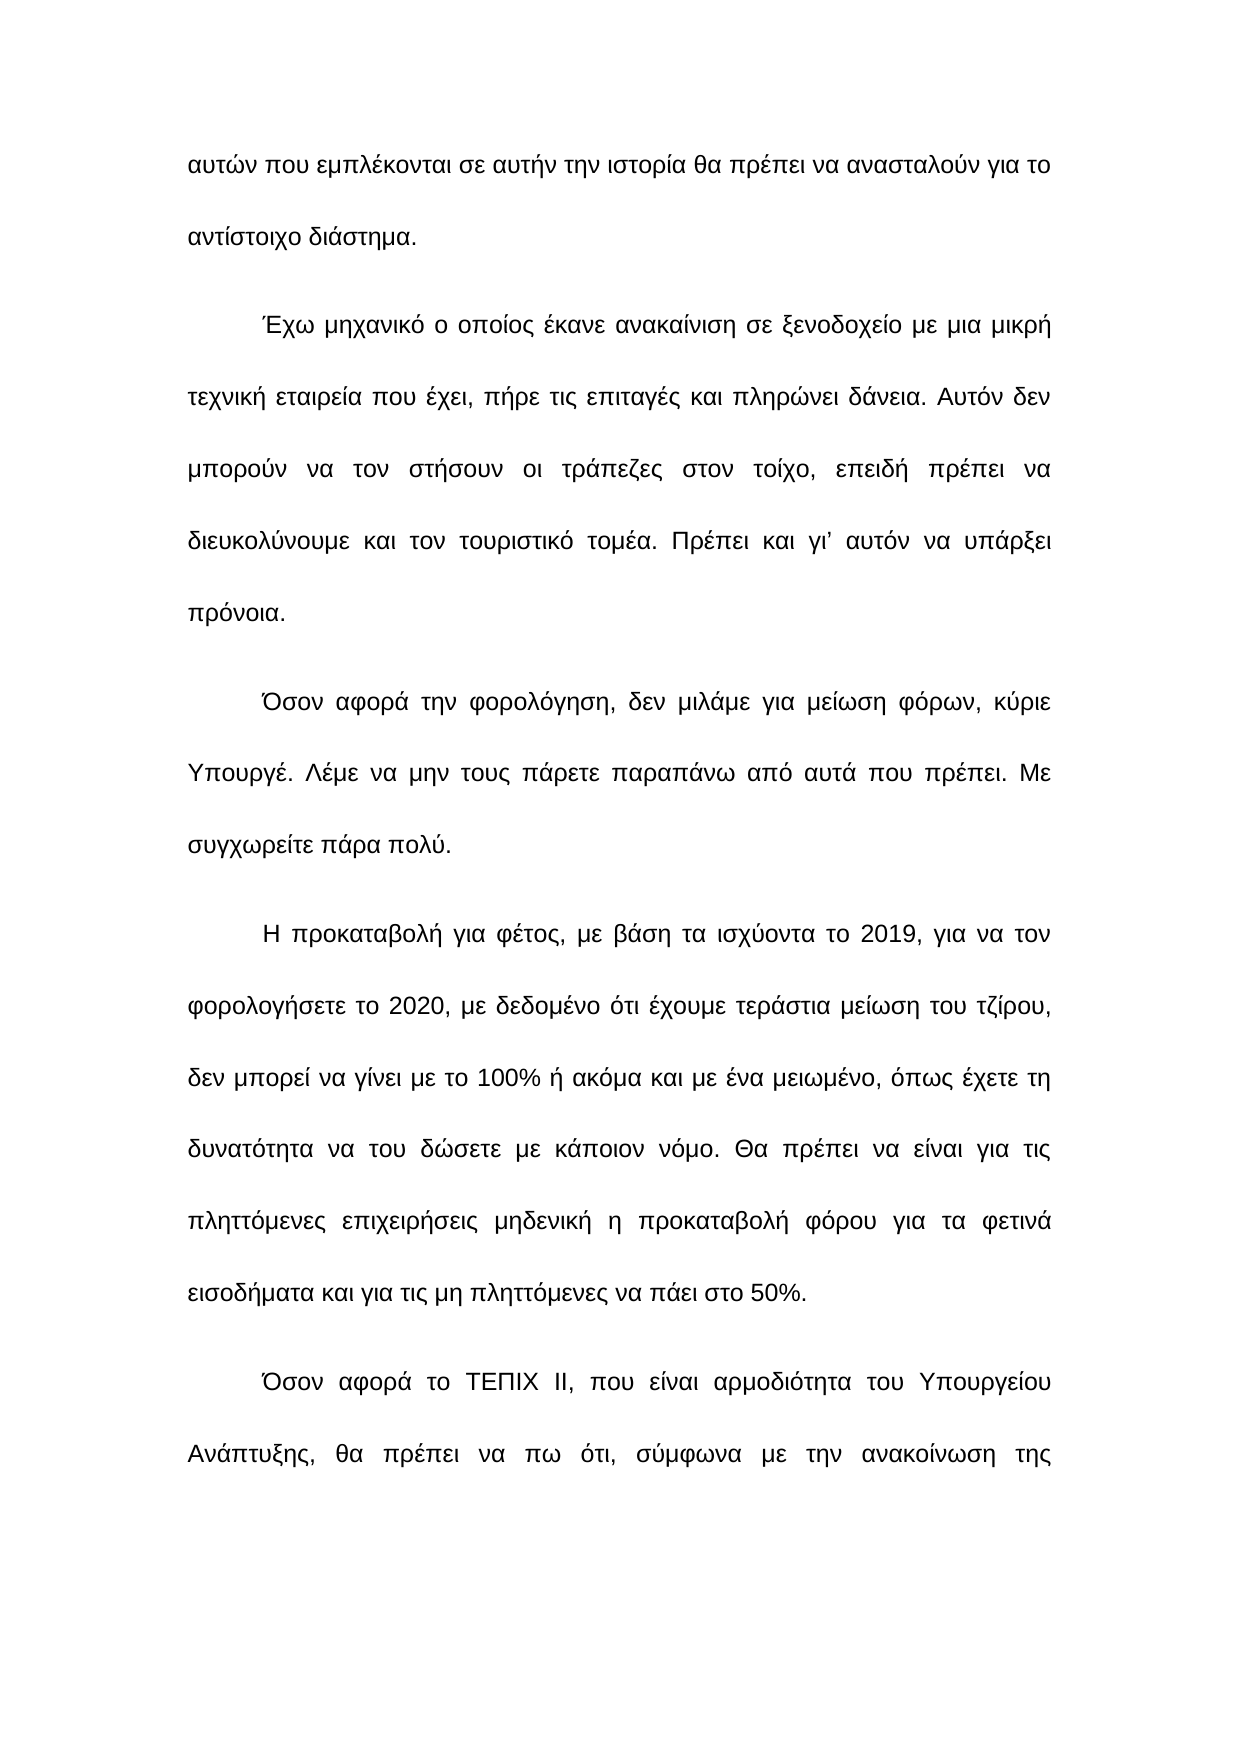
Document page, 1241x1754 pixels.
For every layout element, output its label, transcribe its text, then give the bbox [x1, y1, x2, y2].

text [187, 150, 1053, 251]
text Όσον αφορά την φορολόγηση, δεν μιλάμε για μείωση φόρων, κύριε Υπουργέ. Λέμε να μην τους πάρετε παραπάνω από αυτά που πρέπει. Με συγχωρείτε πάρα πολύ. [187, 686, 1053, 859]
text Η προκαταβολή για φέτος, με βάση τα ισχύοντα το 2019, για να τον φορολογήσετε το 2020, με δεδομένο ότι έχουμε τεράστια μείωση του τζίρου, δεν μπορεί να γίνει με το 100% ή ακόμα και με ένα μειωμένο, όπως έχετε τη δυνατότητα να του δώσετε με κάποιον νόμο. Θα πρέπει να είναι για τις πληττόμενες επιχειρήσεις μηδενική η προκαταβολή φόρου για τα φετινά εισοδήματα και για τις μη πληττόμενες να πάει στο 50%. [187, 919, 1053, 1307]
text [187, 1367, 1053, 1467]
text Έχω μηχανικό ο οποίος έκανε ανακαίνιση σε ξενοδοχείο με μια μικρή τεχνική εταιρεία που έχει, πήρε τις επιταγές και πληρώνει δάνεια. Αυτόν δεν μπορούν να τον στήσουν οι τράπεζες στον τοίχο, επειδή πρέπει να διευκολύνουμε και τον τουριστικό τομέα. Πρέπει και γι’ αυτόν να υπάρξει πρόνοια. [187, 310, 1053, 627]
